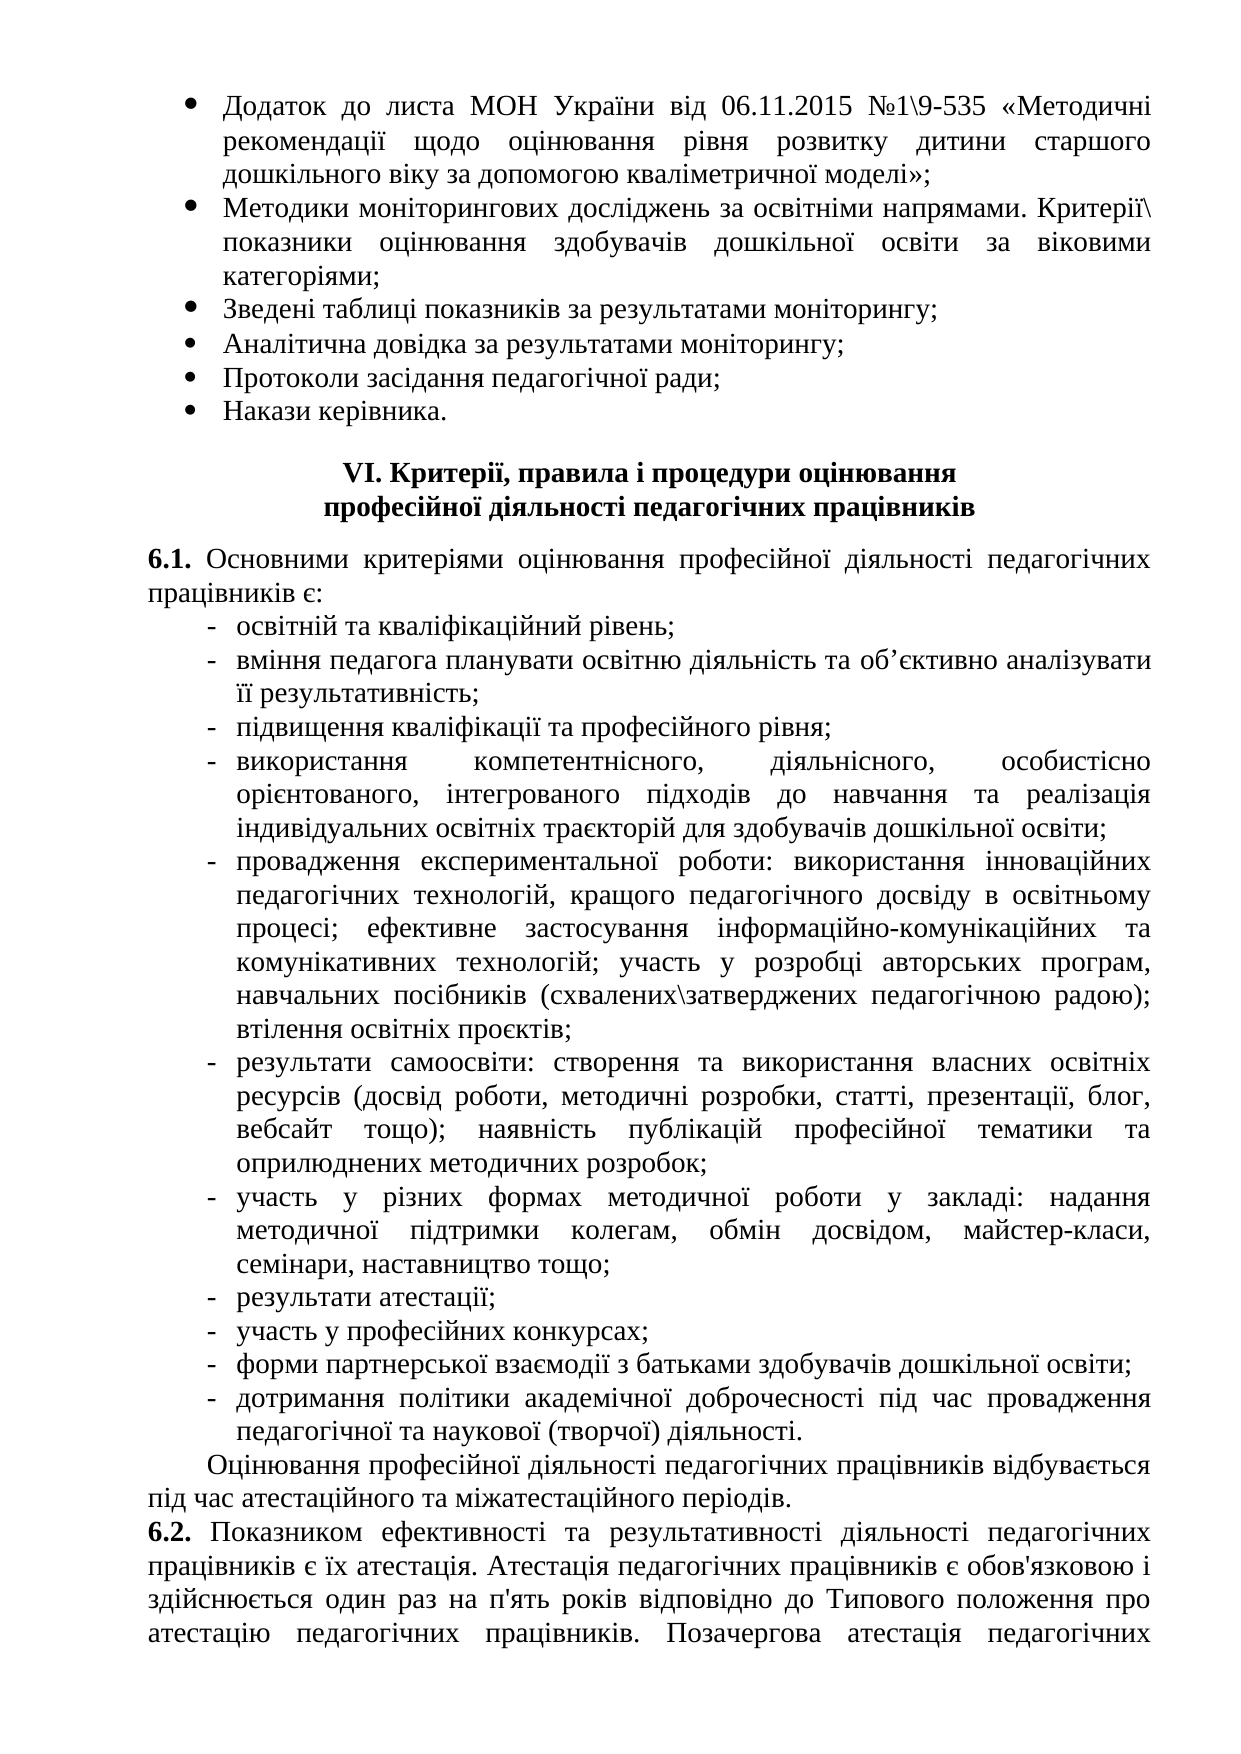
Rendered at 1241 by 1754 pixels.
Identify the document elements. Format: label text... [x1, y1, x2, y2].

list Накази керівника. [185, 393, 1152, 427]
list участь у професійних конкурсах; [207, 1313, 1152, 1346]
list Зведені таблиці показників за результатами моніторингу; [185, 292, 1152, 326]
list Додаток до листа МОН України від 06.11.2015 №1\9-535 «Методичні рекомендації щодо оцінювання рівня розвитку дитини старшого дошкільного віку за допомогою кваліметричної моделі»; [185, 88, 1152, 190]
list дотримання політики академічної доброчесності під час провадження педагогічної та наукової (творчої) діяльності. [207, 1380, 1152, 1447]
text VІ. Критерії, правила і процедури оцінювання [148, 455, 1152, 489]
list результати атестації; [207, 1279, 1152, 1313]
list Методики моніторингових досліджень за освітніми напрямами. Критерії\показники оцінювання здобувачів дошкільної освіти за віковими категоріями; [185, 190, 1152, 292]
text професійної діяльності педагогічних працівників [148, 489, 1152, 522]
list Аналітична довідка за результатами моніторингу; [185, 326, 1152, 360]
text 6.1. Основними критеріями оцінювання професійної діяльності педагогічних працівників є: [148, 541, 1152, 608]
text Оцінювання професійної діяльності педагогічних працівників відбувається під час атестаційного та міжатестаційного періодів. [148, 1447, 1152, 1514]
list форми партнерської взаємодії з батьками здобувачів дошкільної освіти; [207, 1346, 1152, 1380]
list Протоколи засідання педагогічної ради; [185, 360, 1152, 393]
list використання компетентнісного, діяльнісного, особистісно орієнтованого, інтегрованого підходів до навчання та реалізація індивідуальних освітніх траєкторій для здобувачів дошкільної освіти; [207, 743, 1152, 843]
list вміння педагога планувати освітню діяльність та об’єктивно аналізувати її результативність; [207, 642, 1152, 709]
list результати самоосвіти: створення та використання власних освітніх ресурсів (досвід роботи, методичні розробки, статті, презентації, блог, вебсайт тощо); наявність публікацій професійної тематики та оприлюднених методичних розробок; [207, 1044, 1152, 1179]
list освітній та кваліфікаційний рівень; [207, 608, 1152, 642]
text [148, 1514, 1152, 1648]
list підвищення кваліфікації та професійного рівня; [207, 709, 1152, 743]
list провадження експериментальної роботи: використання інноваційних педагогічних технологій, кращого педагогічного досвіду в освітньому процесі; ефективне застосування інформаційно-комунікаційних та комунікативних технологій; участь у розробці авторських програм, навчальних посібників (схвалених\затверджених педагогічною радою); втілення освітніх проєктів; [207, 843, 1152, 1044]
list участь у різних формах методичної роботи у закладі: надання методичної підтримки колегам, обмін досвідом, майстер-класи, семінари, наставництво тощо; [207, 1179, 1152, 1279]
